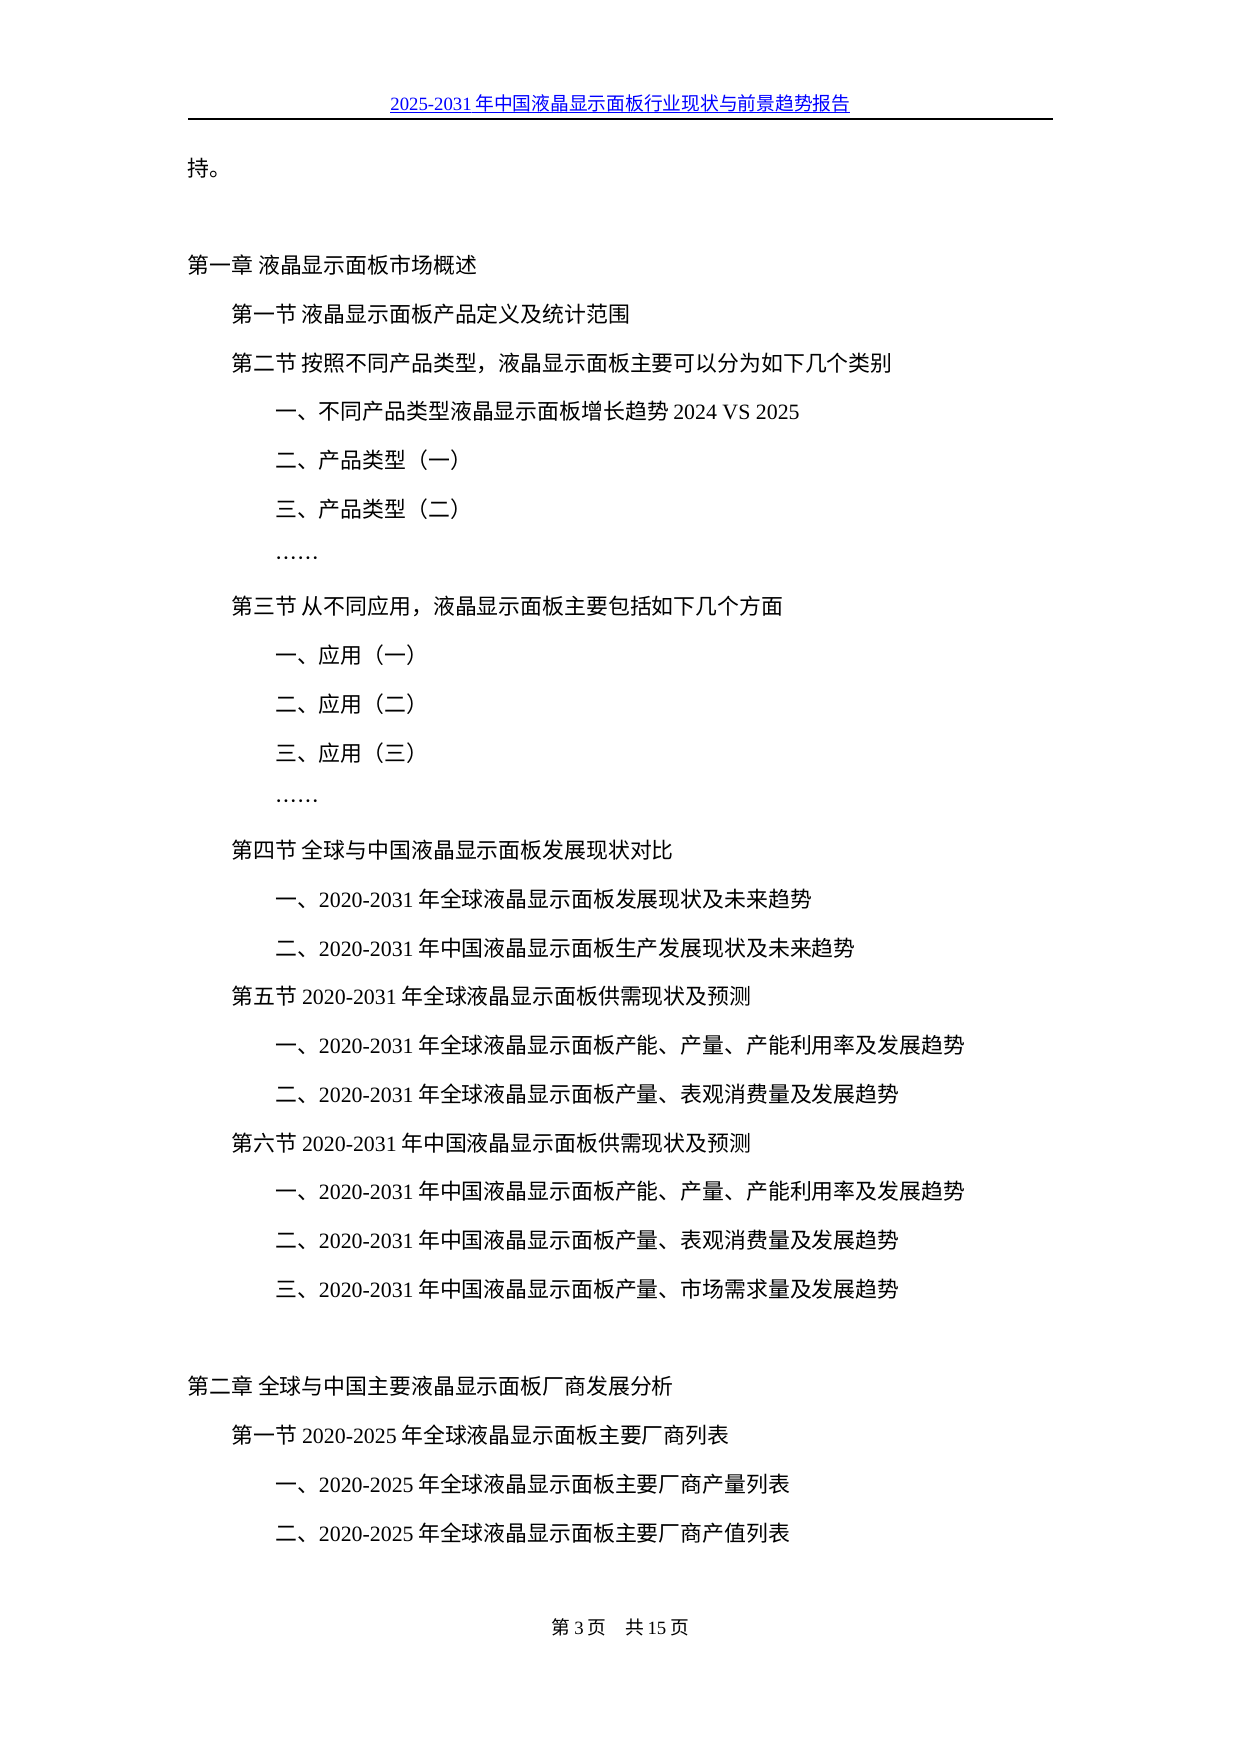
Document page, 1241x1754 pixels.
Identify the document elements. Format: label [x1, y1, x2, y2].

text [187, 150, 1053, 1548]
